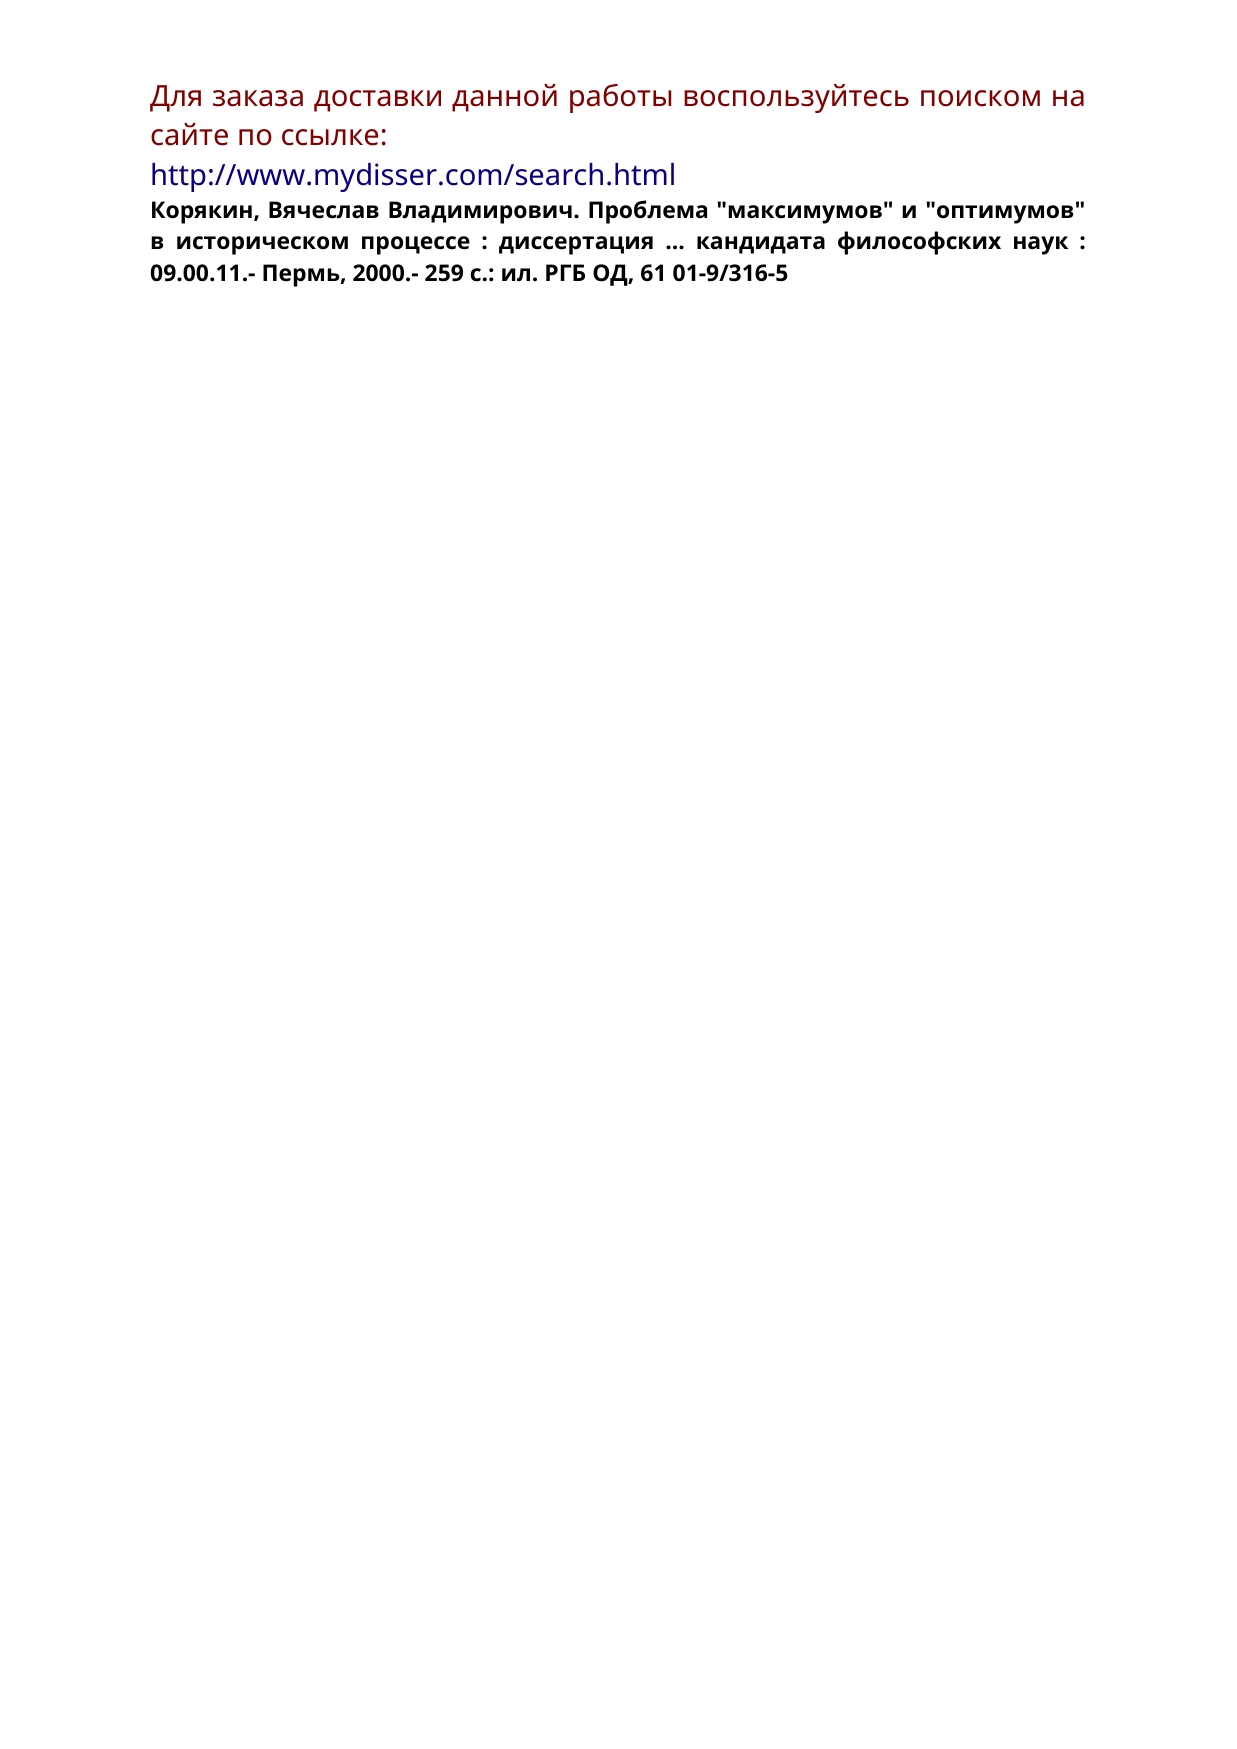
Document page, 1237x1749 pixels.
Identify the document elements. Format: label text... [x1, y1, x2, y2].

text Корякин, Вячеслав Владимирович. Проблема "максимумов" и "оптимумов" в историческом процессе : диссертация ... кандидата философских наук : 09.00.11.- Пермь, 2000.- 259 с.: ил. РГБ ОД, 61 01-9/316-5 [150, 194, 1086, 288]
